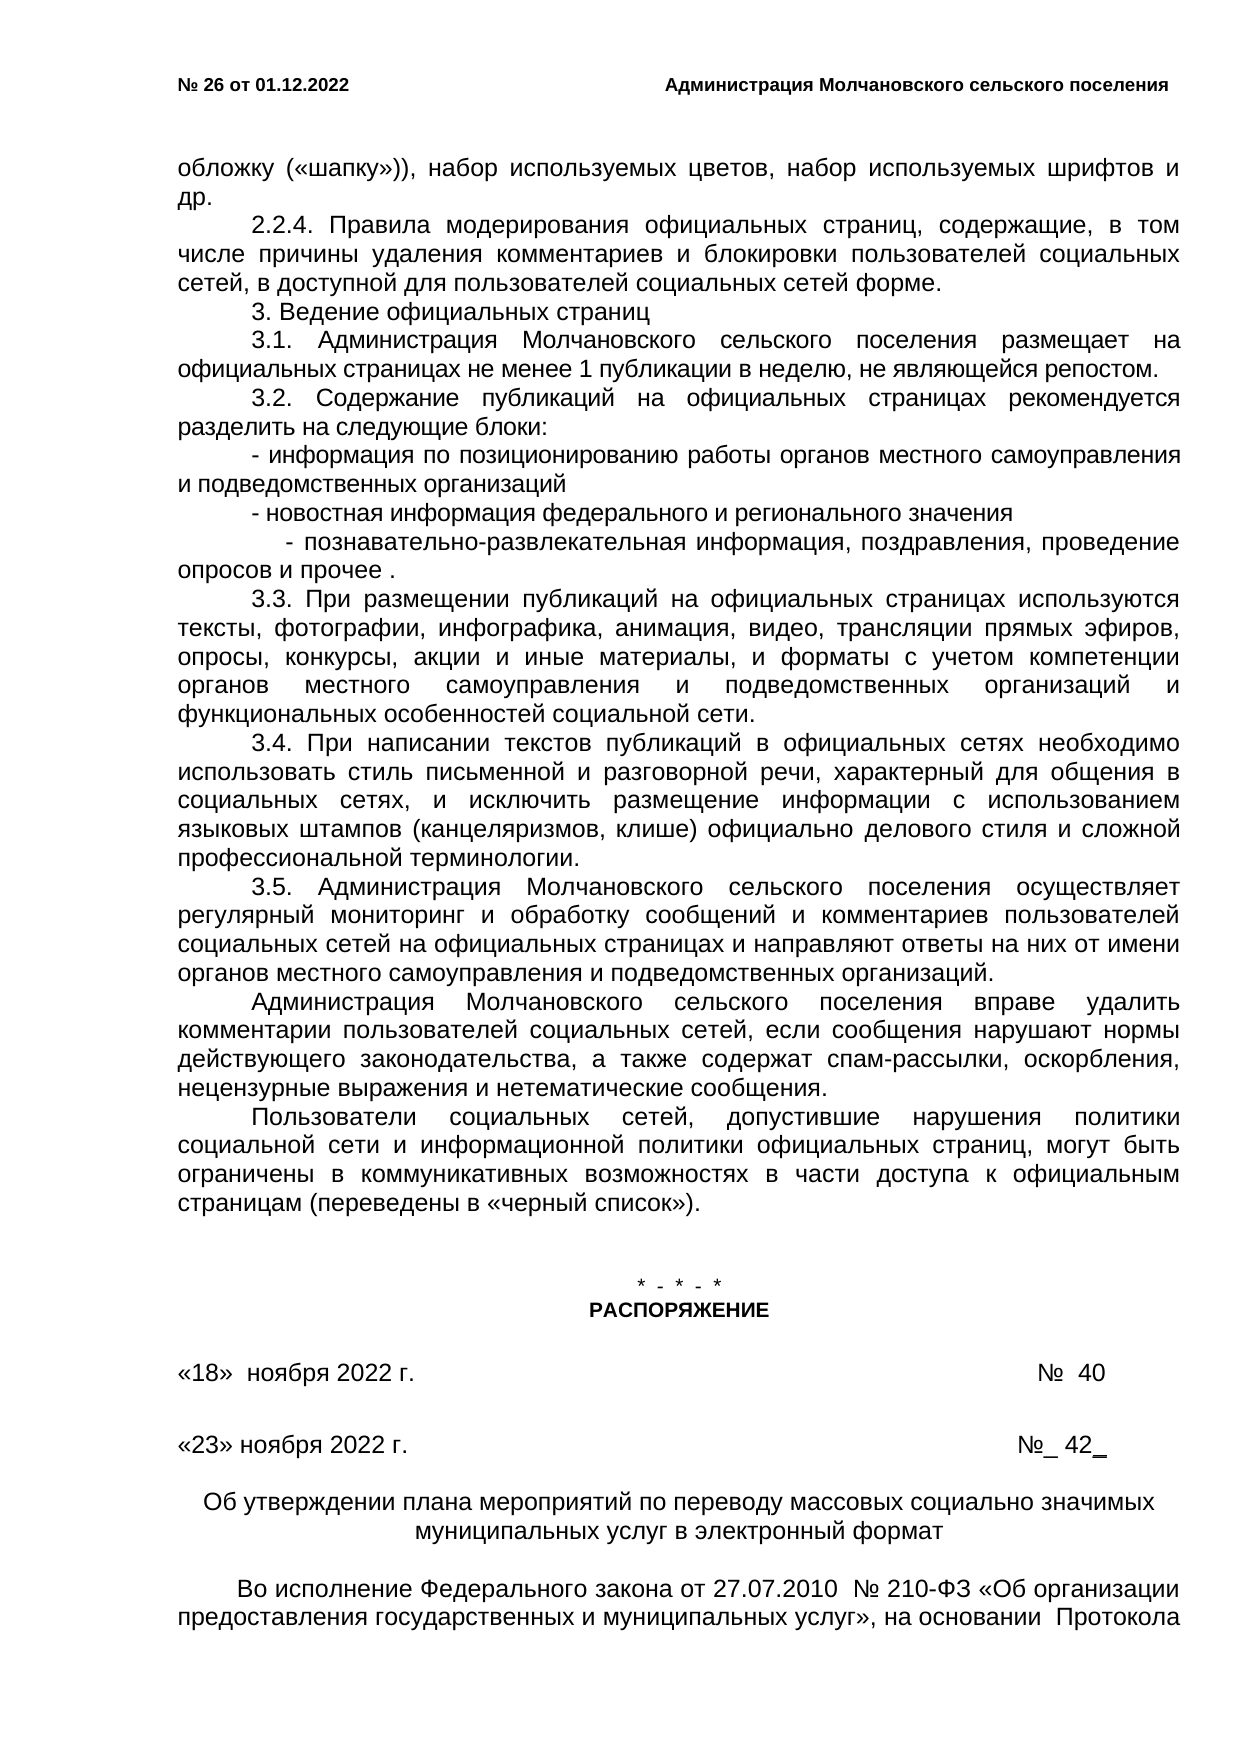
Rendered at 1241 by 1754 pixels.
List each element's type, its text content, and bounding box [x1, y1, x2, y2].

text - познавательно-развлекательная информация, поздравления, проведение опросов и прочее . [177, 527, 1181, 584]
text - новостная информация федерального и регионального значения [177, 498, 1181, 527]
text РАСПОРЯЖЕНИЕ [177, 1298, 1181, 1322]
text 3.4. При написании текстов публикаций в официальных сетях необходимо использовать стиль письменной и разговорной речи, характерный для общения в социальных сетях, и исключить размещение информации с использованием языковых штампов (канцеляризмов, клише) официально делового стиля и сложной профессиональной терминологии. [177, 728, 1181, 872]
text Пользователи социальных сетей, допустившие нарушения политики социальной сети и информационной политики официальных страниц, могут быть ограничены в коммуникативных возможностях в части доступа к официальным страницам (переведены в «черный список»). [177, 1102, 1181, 1217]
text 3.5. Администрация Молчановского сельского поселения осуществляет регулярный мониторинг и обработку сообщений и комментариев пользователей социальных сетей на официальных страницах и направляют ответы на них от имени органов местного самоуправления и подведомственных организаций. [177, 872, 1181, 987]
text 3. Ведение официальных страниц [177, 297, 1181, 325]
text - информация по позиционированию работы органов местного самоуправления и подведомственных организаций [177, 440, 1181, 498]
text Об утверждении плана мероприятий по переводу массовых социально значимых муниципальных услуг в электронный формат [177, 1487, 1181, 1545]
text 3.2. Содержание публикаций на официальных страницах рекомендуется разделить на следующие блоки: [177, 383, 1181, 440]
text «18» ноября 2022 г. № 40 [177, 1358, 1181, 1387]
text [177, 153, 1181, 210]
text Администрация Молчановского сельского поселения вправе удалить комментарии пользователей социальных сетей, если сообщения нарушают нормы действующего законодательства, а также содержат спам-рассылки, оскорбления, нецензурные выражения и нетематические сообщения. [177, 987, 1181, 1102]
text 3.3. При размещении публикаций на официальных страницах используются тексты, фотографии, инфографика, анимация, видео, трансляции прямых эфиров, опросы, конкурсы, акции и иные материалы, и форматы с учетом компетенции органов местного самоуправления и подведомственных организаций и функциональных особенностей социальной сети. [177, 584, 1181, 728]
text 3.1. Администрация Молчановского сельского поселения размещает на официальных страницах не менее 1 публикации в неделю, не являющейся репостом. [177, 325, 1181, 383]
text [177, 1574, 1181, 1631]
text «23» ноября 2022 г. №_ 42_ [177, 1430, 1181, 1459]
text 2.2.4. Правила модерирования официальных страниц, содержащие, в том числе причины удаления комментариев и блокировки пользователей социальных сетей, в доступной для пользователей социальных сетей форме. [177, 210, 1181, 297]
text * - * - * [177, 1274, 1181, 1298]
